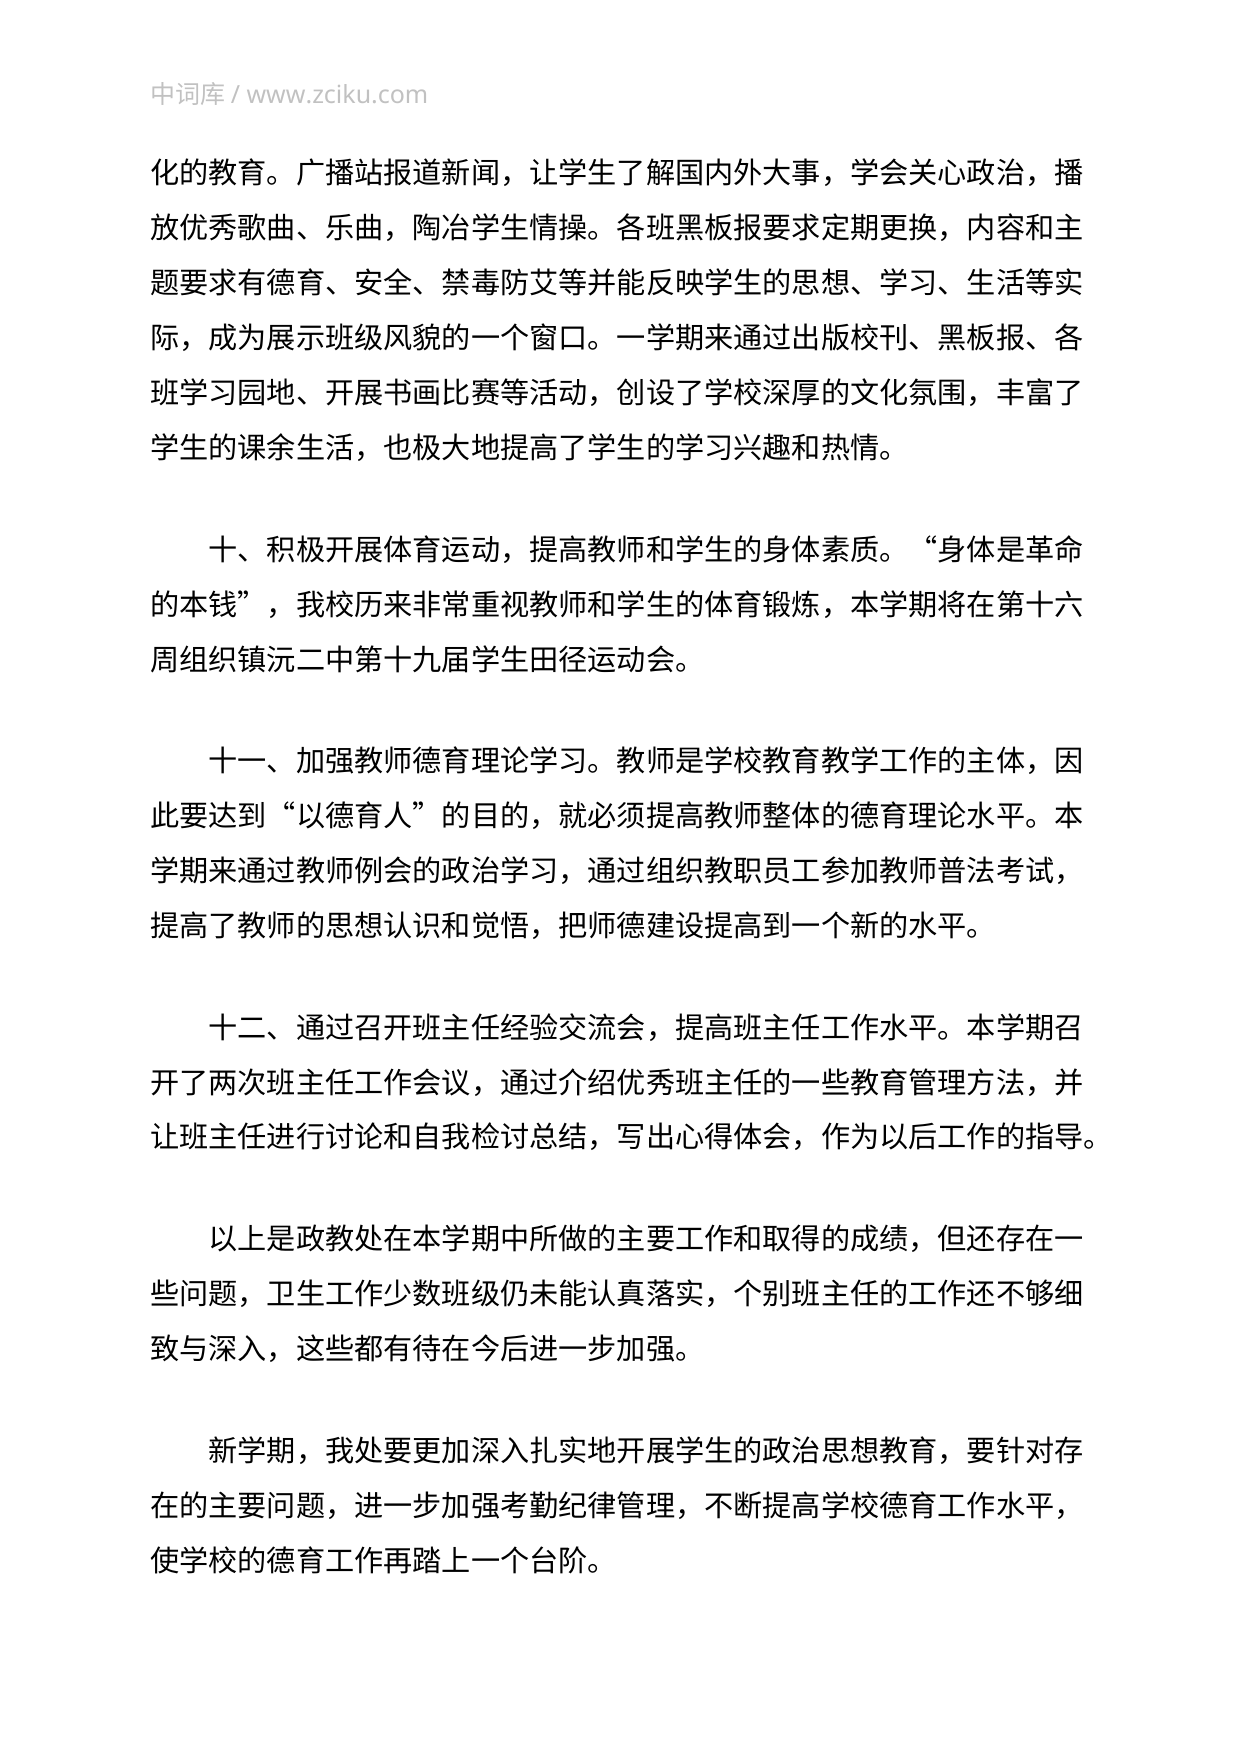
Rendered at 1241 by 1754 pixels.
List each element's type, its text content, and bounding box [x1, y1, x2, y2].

text 十二、通过召开班主任经验交流会，提高班主任工作水平。本学期召开了两次班主任工作会议，通过介绍优秀班主任的一些教育管理方法，并让班主任进行讨论和自我检讨总结，写出心得体会，作为以后工作的指导。 [150, 1004, 1090, 1156]
text 十、积极开展体育运动，提高教师和学生的身体素质。“身体是革命的本钱”，我校历来非常重视教师和学生的体育锻炼，本学期将在第十六周组织镇沅二中第十九届学生田径运动会。 [150, 526, 1090, 678]
text 十一、加强教师德育理论学习。教师是学校教育教学工作的主体，因此要达到“以德育人”的目的，就必须提高教师整体的德育理论水平。本学期来通过教师例会的政治学习，通过组织教职员工参加教师普法考试，提高了教师的思想认识和觉悟，把师德建设提高到一个新的水平。 [150, 738, 1090, 945]
text 以上是政教处在本学期中所做的主要工作和取得的成绩，但还存在一些问题，卫生工作少数班级仍未能认真落实，个别班主任的工作还不够细致与深入，这些都有待在今后进一步加强。 [150, 1216, 1090, 1368]
text 新学期，我处要更加深入扎实地开展学生的政治思想教育，要针对存在的主要问题，进一步加强考勤纪律管理，不断提高学校德育工作水平，使学校的德育工作再踏上一个台阶。 [150, 1427, 1090, 1579]
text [150, 150, 1090, 467]
